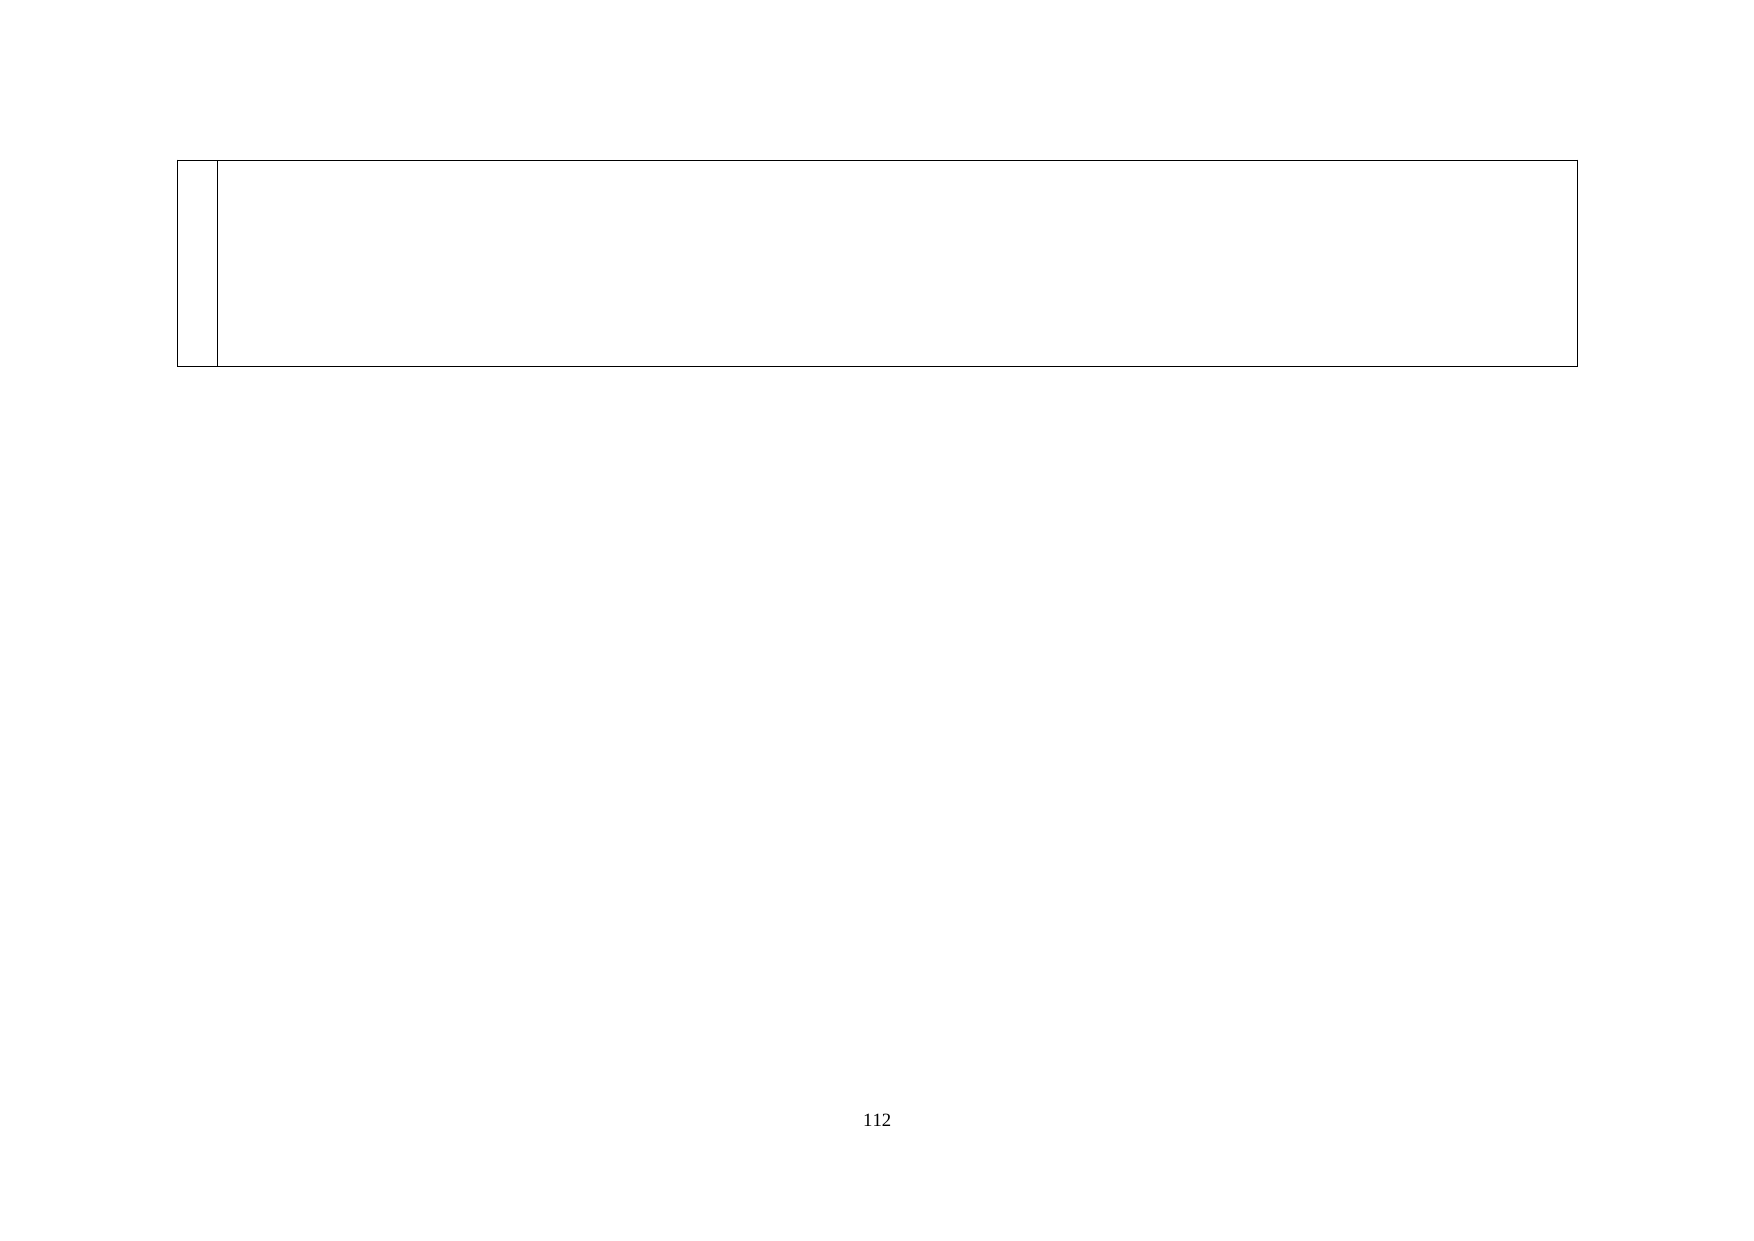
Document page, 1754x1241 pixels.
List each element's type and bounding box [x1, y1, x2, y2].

table_header [178, 161, 217, 366]
table_header [218, 161, 1577, 366]
